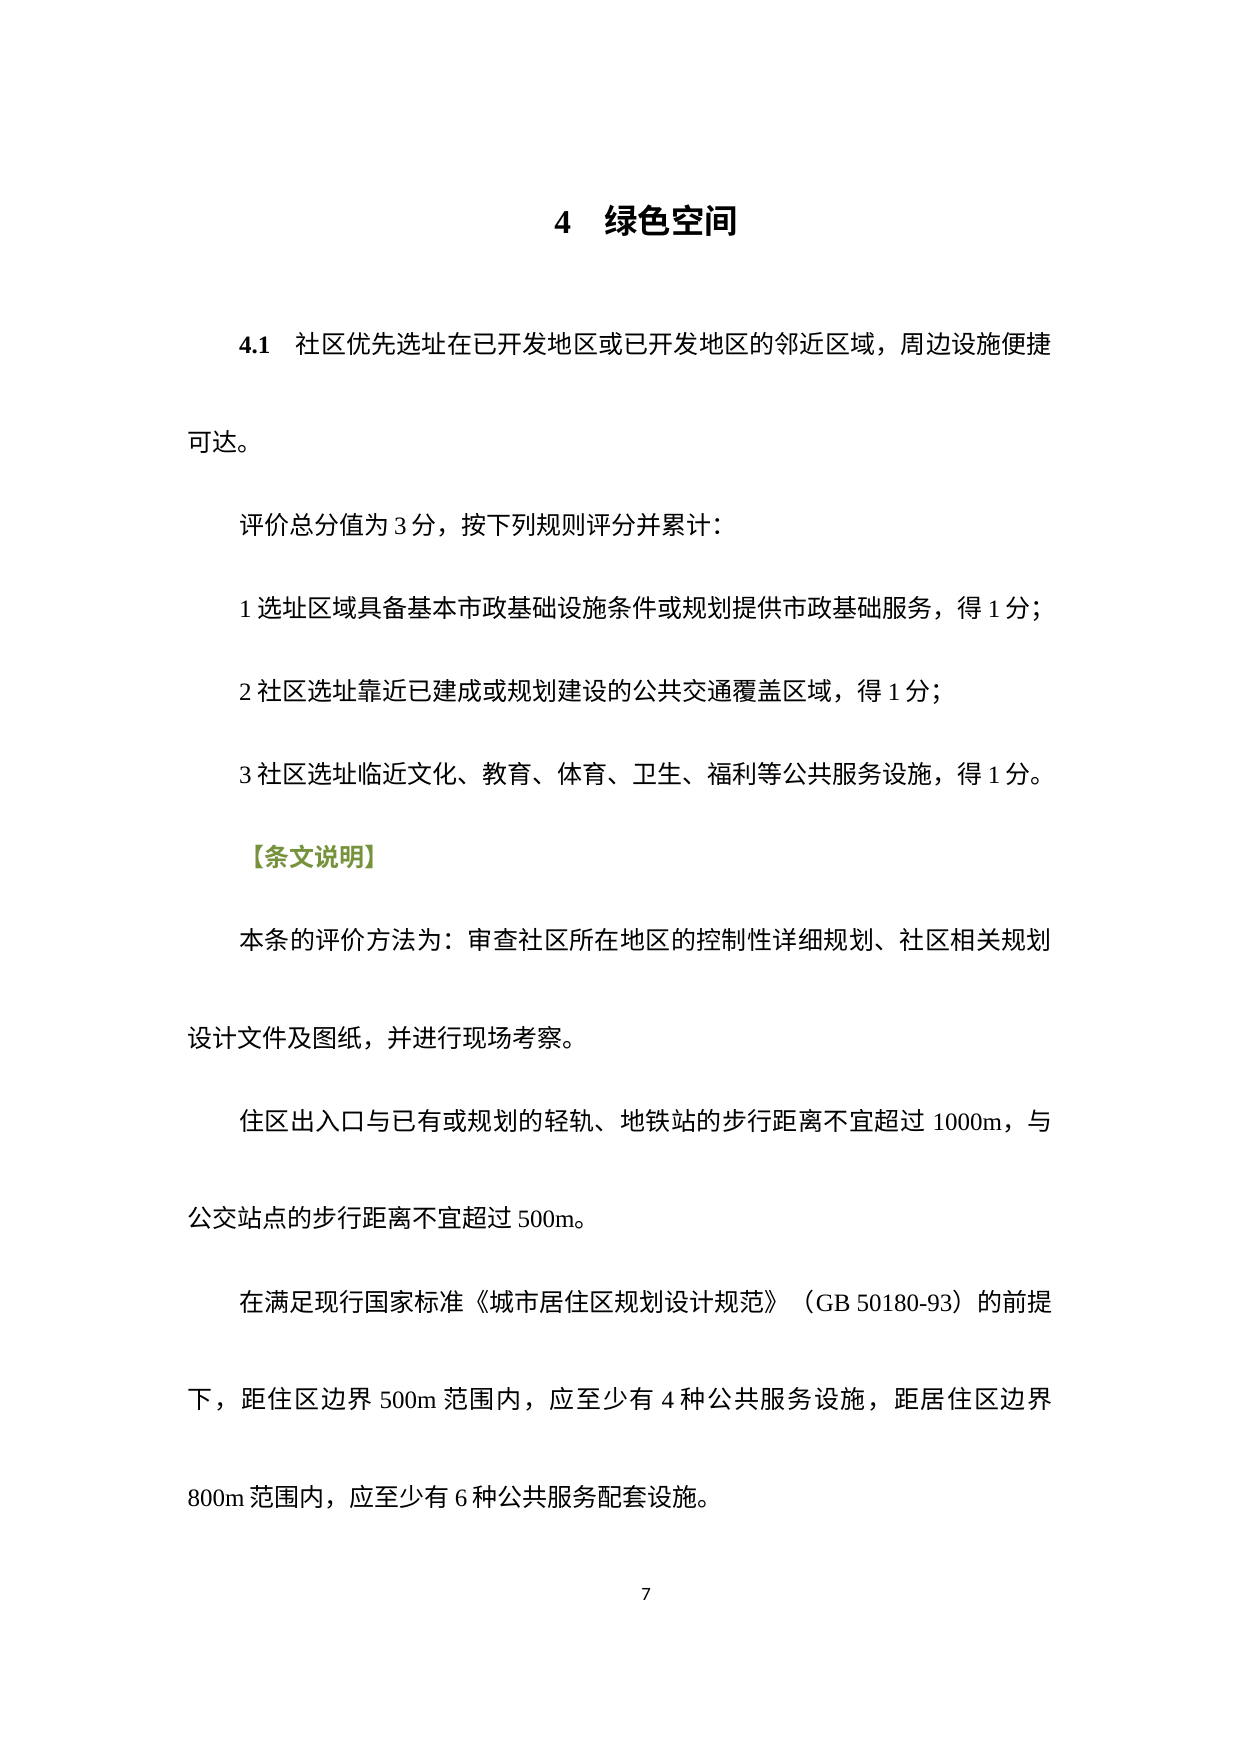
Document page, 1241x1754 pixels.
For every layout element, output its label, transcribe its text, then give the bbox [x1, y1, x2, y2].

text 1 选址区域具备基本市政基础设施条件或规划提供市政基础服务，得1分； [187, 574, 1053, 639]
subtitle 4.1 社区优先选址在已开发地区或已开发地区的邻近区域，周边设施便捷可达。 [187, 310, 1053, 473]
text 本条的评价方法为：审查社区所在地区的控制性详细规划、社区相关规划设计文件及图纸，并进行现场考察。 [187, 906, 1053, 1069]
text 2 社区选址靠近已建成或规划建设的公共交通覆盖区域，得1分； [187, 657, 1053, 722]
text 住区出入口与已有或规划的轻轨、地铁站的步行距离不宜超过1000m，与公交站点的步行距离不宜超过500m。 [187, 1087, 1053, 1249]
text 在满足现行国家标准《城市居住区规划设计规范》（GB 50180-93）的前提下，距住区边界500m范围内，应至少有4种公共服务设施，距居住区边界800m范围内，应至少有6种公共服务配套设施。 [187, 1268, 1053, 1528]
text 评价总分值为3分，按下列规则评分并累计： [187, 491, 1053, 556]
text 【条文说明】 [187, 823, 1053, 888]
subtitle 4 绿色空间 [187, 187, 1053, 252]
text 3 社区选址临近文化、教育、体育、卫生、福利等公共服务设施，得1分。 [187, 740, 1053, 805]
